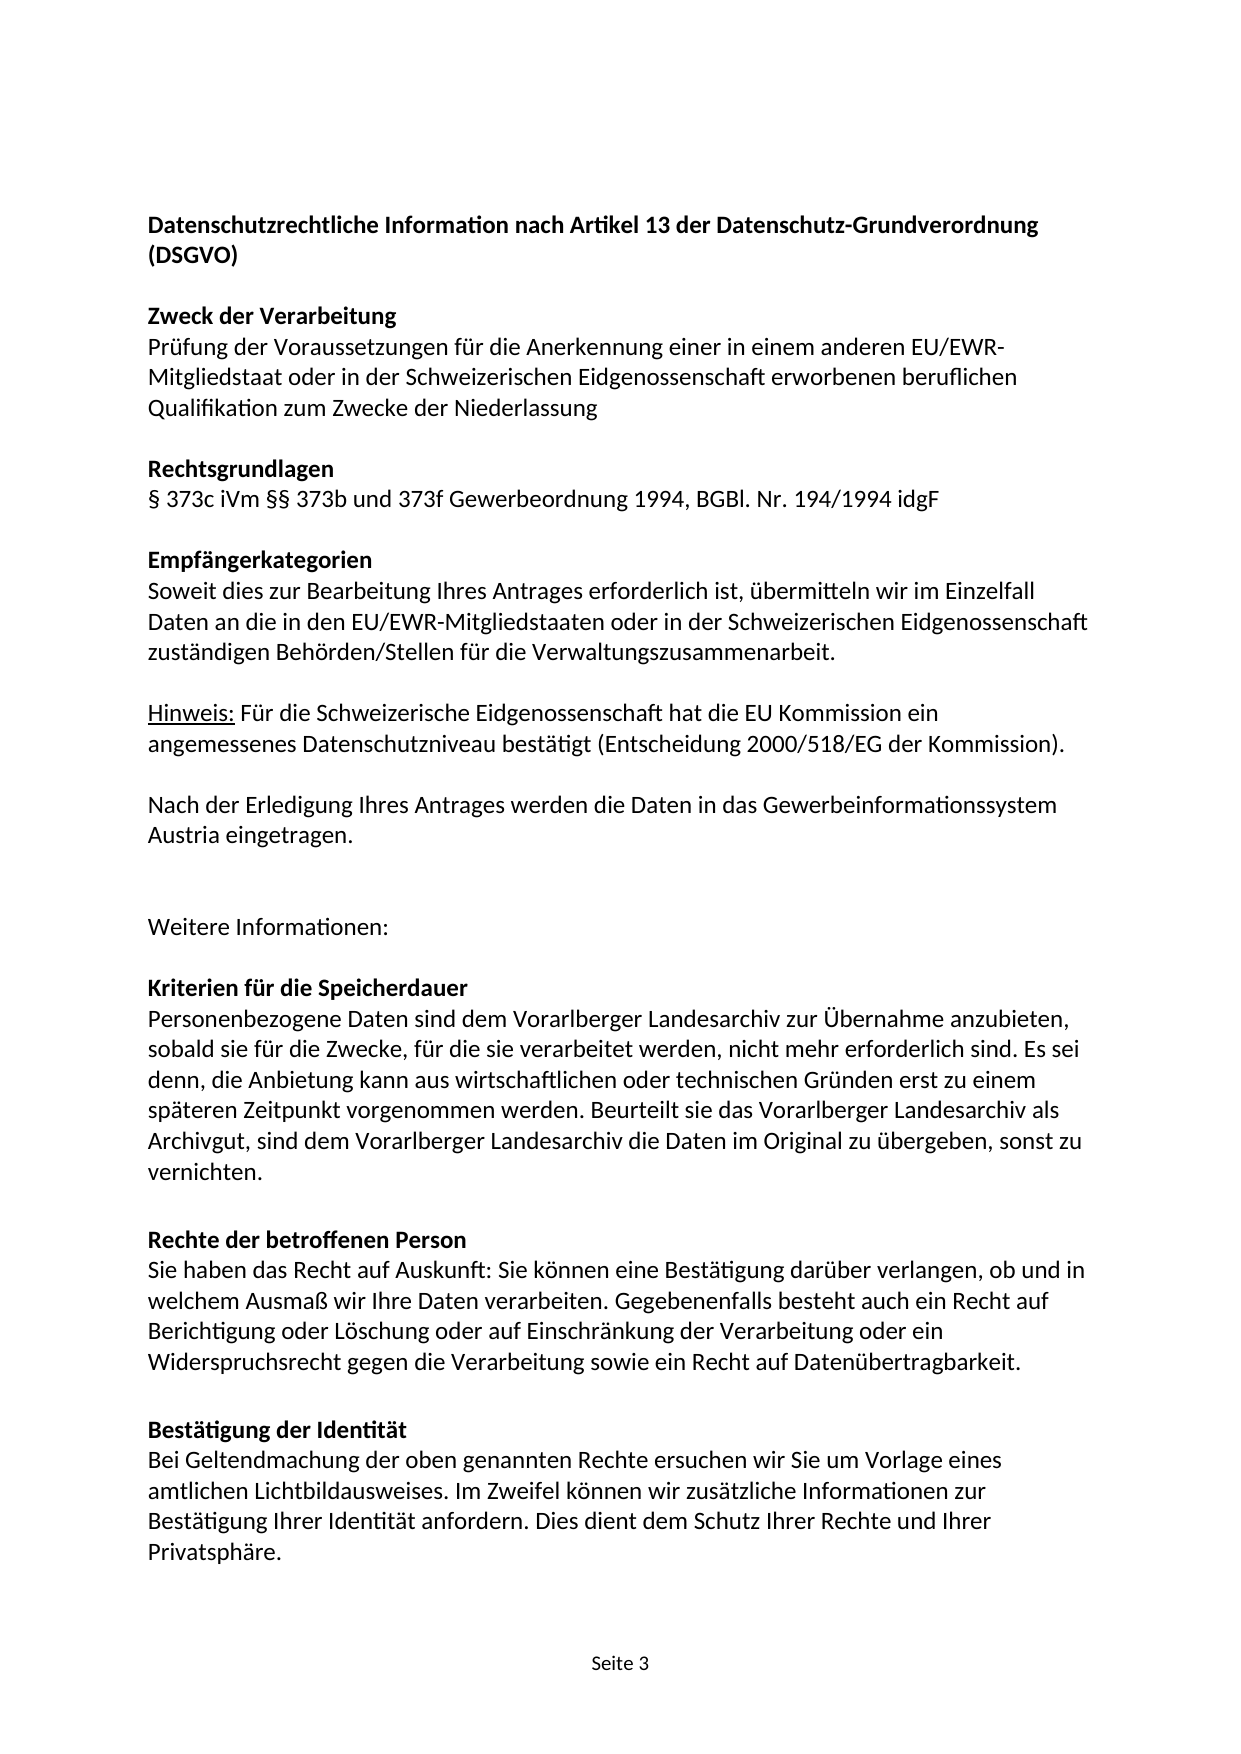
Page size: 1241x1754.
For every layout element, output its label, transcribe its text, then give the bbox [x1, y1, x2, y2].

text Weitere Informationen: [148, 912, 1093, 942]
text Rechtsgrundlagen § 373c iVm §§ 373b und 373f Gewerbeordnung 1994, BGBl. Nr. 194/1994 idgF [148, 453, 1093, 514]
text Datenschutzrechtliche Information nach Artikel 13 der Datenschutz-Grundverordnung (DSGVO) [148, 209, 1093, 270]
text Soweit dies zur Bearbeitung Ihres Antrages erforderlich ist, übermitteln wir im Einzelfall Daten an die in den EU/EWR-Mitgliedstaaten oder in der Schweizerischen Eidgenossenschaft zuständigen Behörden/Stellen für die Verwaltungszusammenarbeit. [148, 575, 1093, 667]
text Hinweis: Für die Schweizerische Eidgenossenschaft hat die EU Kommission ein angemessenes Datenschutzniveau bestätigt (Entscheidung 2000/518/EG der Kommission). [148, 697, 1093, 758]
text Rechte der betroffenen Person Sie haben das Recht auf Auskunft: Sie können eine Bestätigung darüber verlangen, ob und in welchem Ausmaß wir Ihre Daten verarbeiten. Gegebenenfalls besteht auch ein Recht auf Berichtigung oder Löschung oder auf Einschränkung der Verarbeitung oder ein Widerspruchsrecht gegen die Verarbeitung sowie ein Recht auf Datenübertragbarkeit. [148, 1224, 1093, 1376]
text Empfängerkategorien [148, 545, 1093, 575]
text Bestätigung der Identität Bei Geltendmachung der oben genannten Rechte ersuchen wir Sie um Vorlage eines amtlichen Lichtbildausweises. Im Zweifel können wir zusätzliche Informationen zur Bestätigung Ihrer Identität anfordern. Dies dient dem Schutz Ihrer Rechte und Ihrer Privatsphäre. [148, 1414, 1093, 1566]
text Personenbezogene Daten sind dem Vorarlberger Landesarchiv zur Übernahme anzubieten, sobald sie für die Zwecke, für die sie verarbeitet werden, nicht mehr erforderlich sind. Es sei denn, die Anbietung kann aus wirtschaftlichen oder technischen Gründen erst zu einem späteren Zeitpunkt vorgenommen werden. Beurteilt sie das Vorarlberger Landesarchiv als Archivgut, sind dem Vorarlberger Landesarchiv die Daten im Original zu übergeben, sonst zu vernichten. [148, 1003, 1093, 1186]
text Zweck der Verarbeitung Prüfung der Voraussetzungen für die Anerkennung einer in einem anderen EU/EWR-Mitgliedstaat oder in der Schweizerischen Eidgenossenschaft erworbenen beruflichen Qualifikation zum Zwecke der Niederlassung [148, 301, 1093, 423]
text Kriterien für die Speicherdauer [148, 973, 1093, 1003]
text Nach der Erledigung Ihres Antrages werden die Daten in das Gewerbeinformationssystem Austria eingetragen. [148, 789, 1093, 850]
